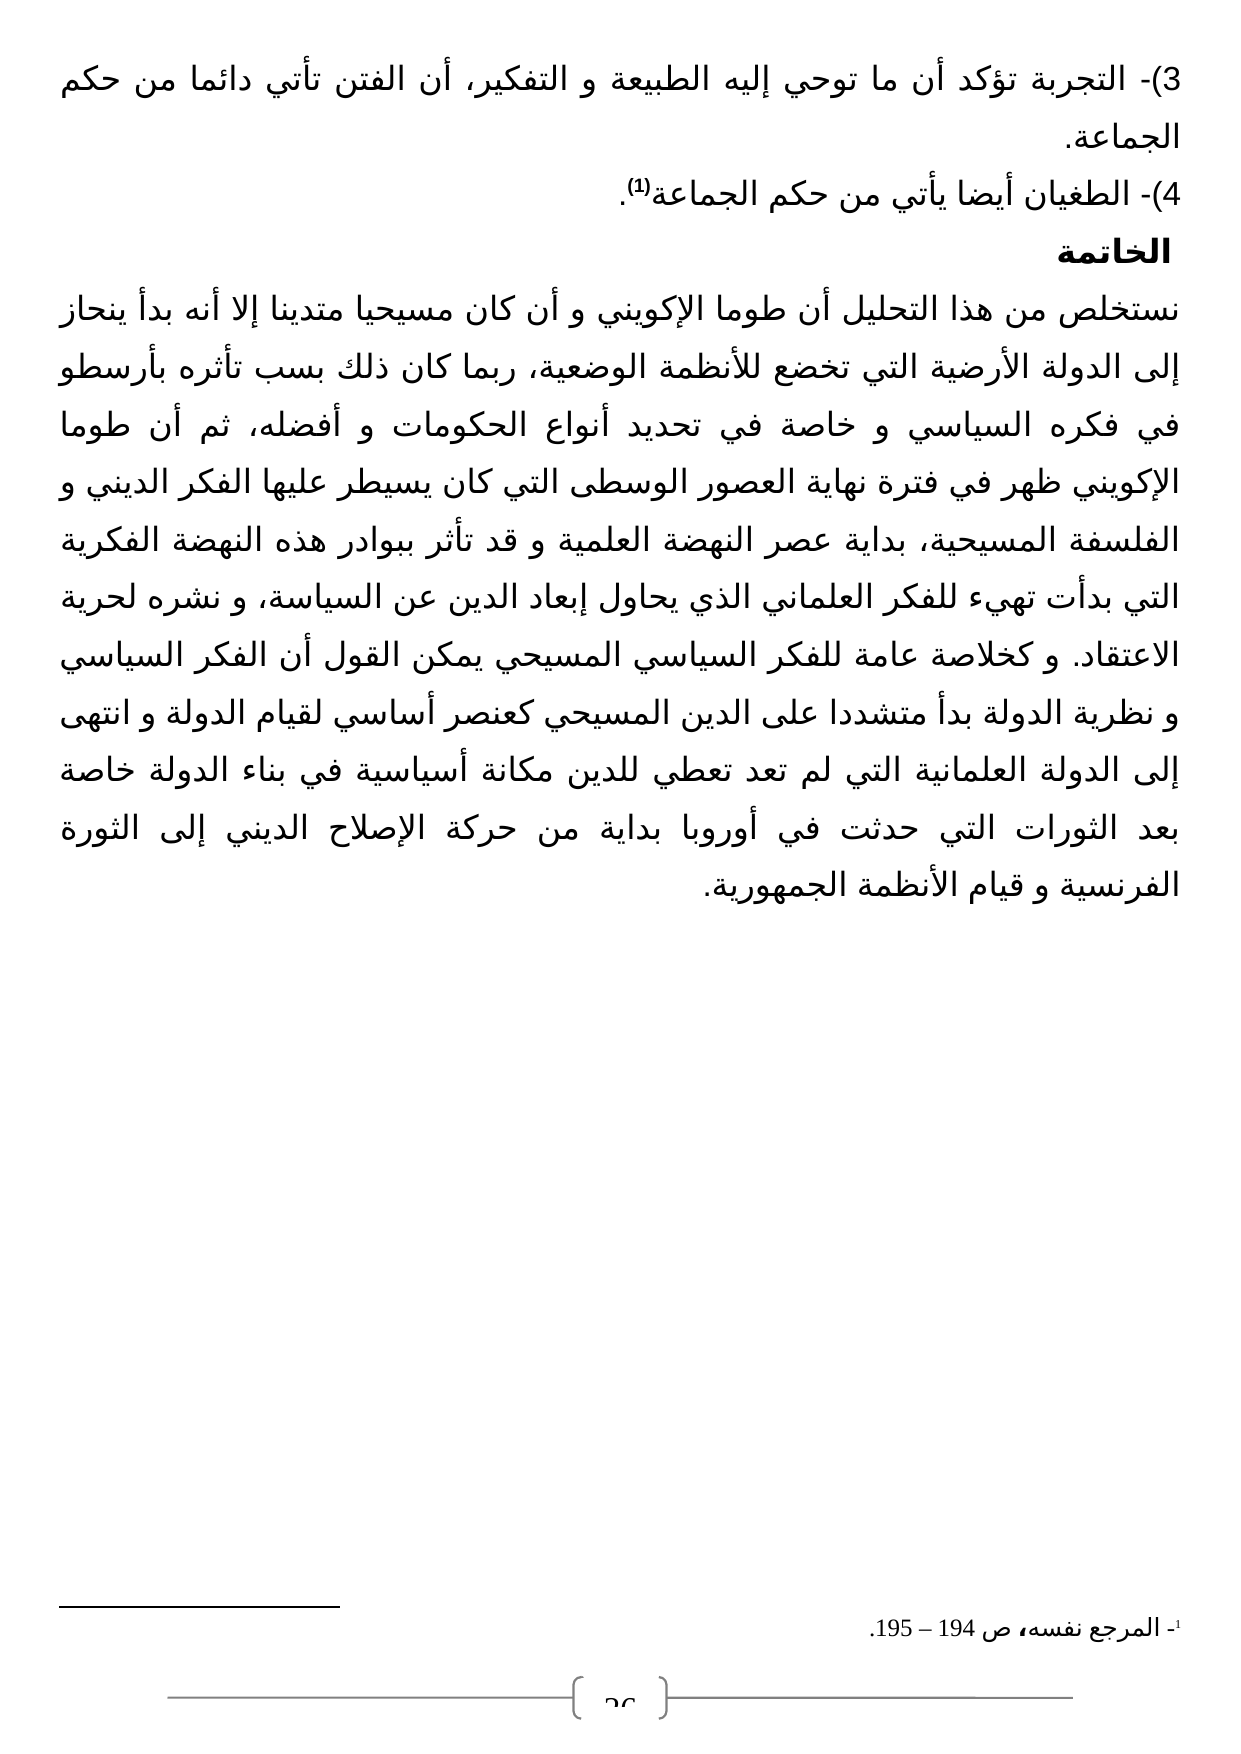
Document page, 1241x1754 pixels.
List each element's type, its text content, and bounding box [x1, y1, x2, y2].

text 3)- التجربة تؤكد أن ما توحي إليه الطبيعة و التفكير، أن الفتن تأتي دائما من حكم الجماعة. [59, 59, 1181, 155]
text 4)- الطغيان أيضا يأتي من حكم الجماعة(). [59, 174, 1181, 213]
text نستخلص من هذا التحليل أن طوما الإكويني و أن كان مسيحيا متدينا إلا أنه بدأ ينحاز إلى الدولة الأرضية التي تخضع للأنظمة الوضعية، ربما كان ذلك بسب تأثره بأرسطو في فكره السياسي و خاصة في تحديد أنواع الحكومات و أفضله، ثم أن طوما الإكويني ظهر في فترة نهاية العصور الوسطى التي كان يسيطر عليها الفكر الديني و الفلسفة المسيحية، بداية عصر النهضة العلمية و قد تأثر ببوادر هذه النهضة الفكرية التي بدأت تهيء للفكر العلماني الذي يحاول إبعاد الدين عن السياسة، و نشره لحرية الاعتقاد. و كخلاصة عامة للفكر السياسي المسيحي يمكن القول أن الفكر السياسي و نظرية الدولة بدأ متشددا على الدين المسيحي كعنصر أساسي لقيام الدولة و انتهى إلى الدولة العلمانية التي لم تعد تعطي للدين مكانة أسياسية في بناء الدولة خاصة بعد الثورات التي حدثت في أوروبا بداية من حركة الإصلاح الديني إلى الثورة الفرنسية و قيام الأنظمة الجمهورية. [59, 289, 1181, 904]
text الخاتمة [59, 232, 1181, 270]
